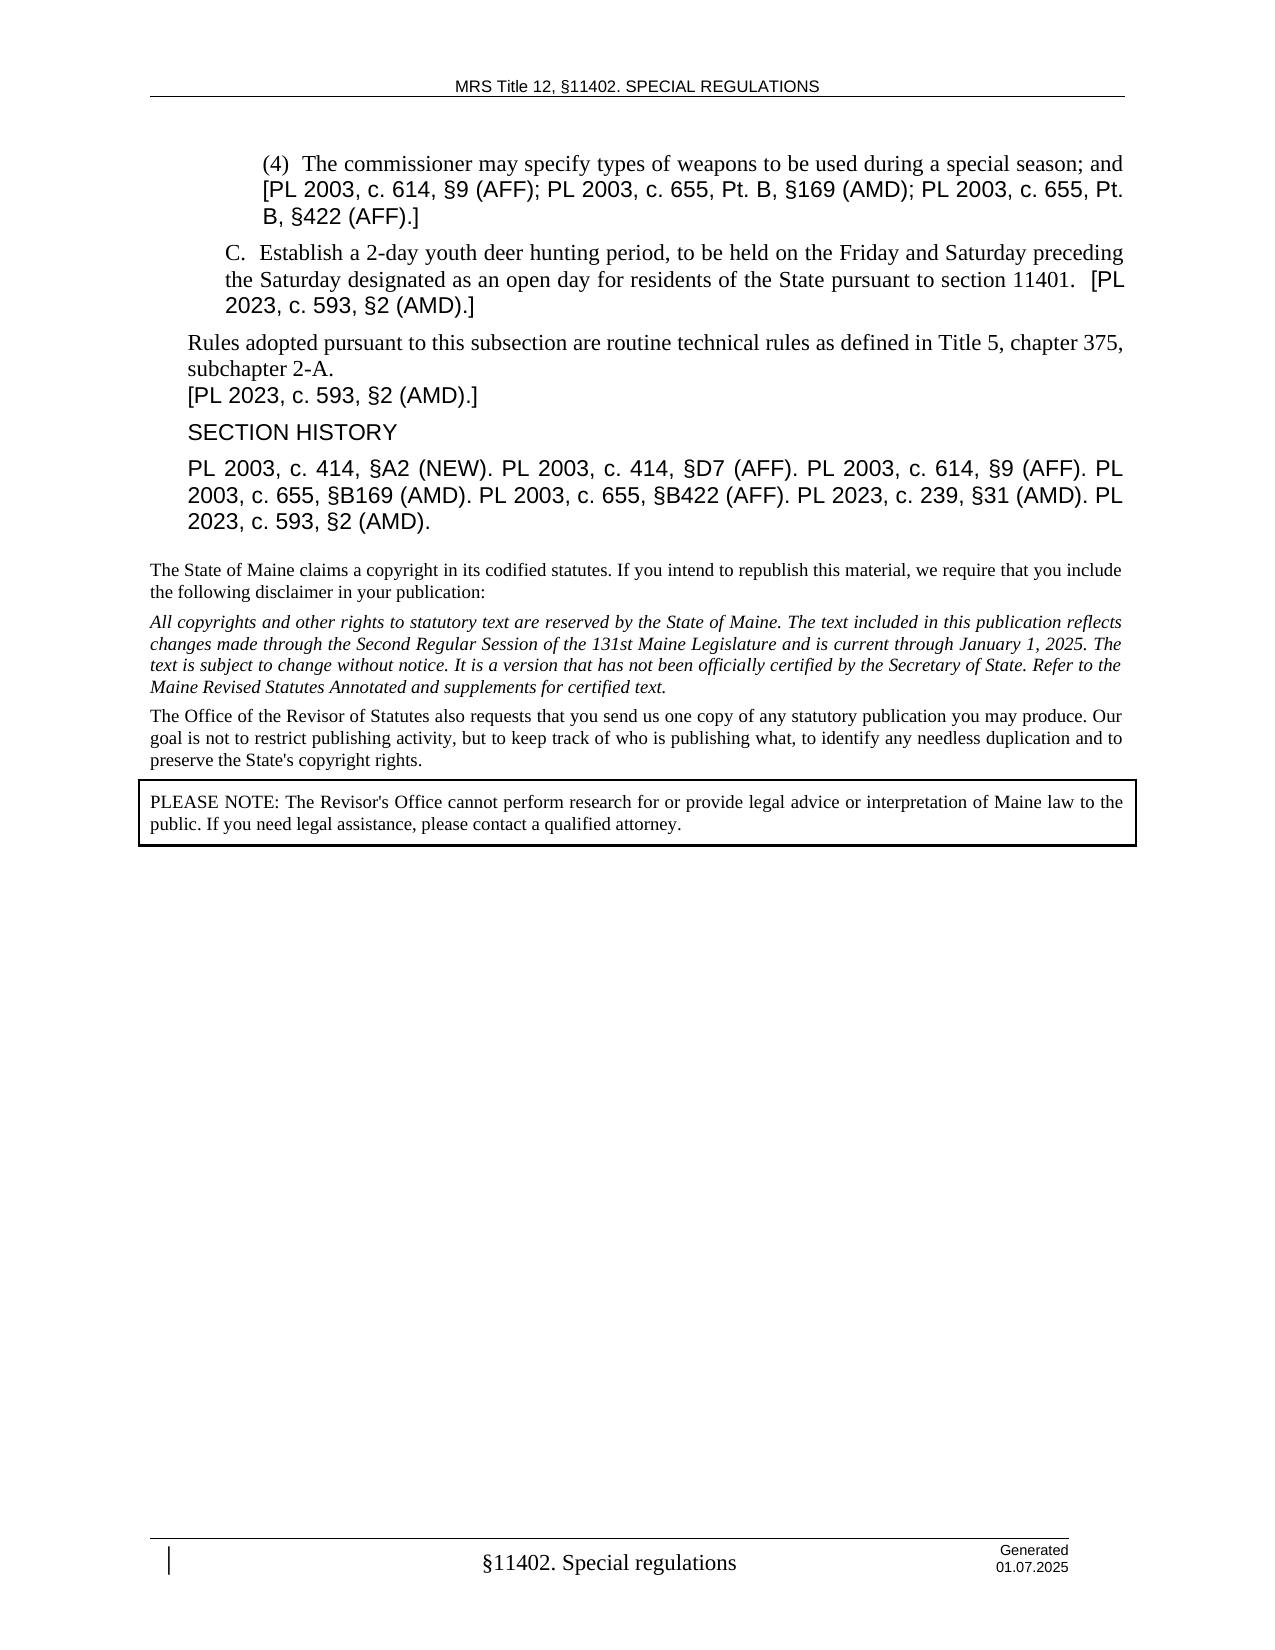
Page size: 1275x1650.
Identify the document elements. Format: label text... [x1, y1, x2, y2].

text (4) The commissioner may specify types of weapons to be used during a special season; and [PL 2003, c. 614, §9 (AFF); PL 2003, c. 655, Pt. B, §169 (AMD); PL 2003, c. 655, Pt. B, §422 (AFF).] [262, 150, 1125, 229]
text PLEASE NOTE: The Revisor's Office cannot perform research for or provide legal advice or interpretation of Maine law to the public. If you need legal assistance, please contact a qualified attorney. [140, 781, 1135, 844]
text PL 2003, c. 414, §A2 (NEW). PL 2003, c. 414, §D7 (AFF). PL 2003, c. 614, §9 (AFF). PL 2003, c. 655, §B169 (AMD). PL 2003, c. 655, §B422 (AFF). PL 2023, c. 239, §31 (AMD). PL 2023, c. 593, §2 (AMD). [187, 455, 1125, 534]
text All copyrights and other rights to statutory text are reserved by the State of Maine. The text included in this publication reflects changes made through the Second Regular Session of the 131st Maine Legislature and is current through January 1, 2025 . The text is subject to change without notice. It is a version that has not been officially certified by the Secretary of State. Refer to the Maine Revised Statutes Annotated and supplements for certified text. [150, 611, 1125, 697]
text The State of Maine claims a copyright in its codified statutes. If you intend to republish this material, we require that you include the following disclaimer in your publication: [150, 559, 1125, 602]
text Rules adopted pursuant to this subsection are routine technical rules as defined in Title 5, chapter 375, subchapter 2‑A. [187, 329, 1125, 382]
text C. Establish a 2-day youth deer hunting period, to be held on the Friday and Saturday preceding the Saturday designated as an open day for residents of the State pursuant to section 11401. [PL 2023, c. 593, §2 (AMD).] [225, 239, 1125, 319]
text The Office of the Revisor of Statutes also requests that you send us one copy of any statutory publication you may produce. Our goal is not to restrict publishing activity, but to keep track of who is publishing what, to identify any needless duplication and to preserve the State's copyright rights. [150, 705, 1125, 770]
text [PL 2023, c. 593, §2 (AMD).] [187, 382, 1125, 408]
text SECTION HISTORY [187, 418, 1125, 445]
